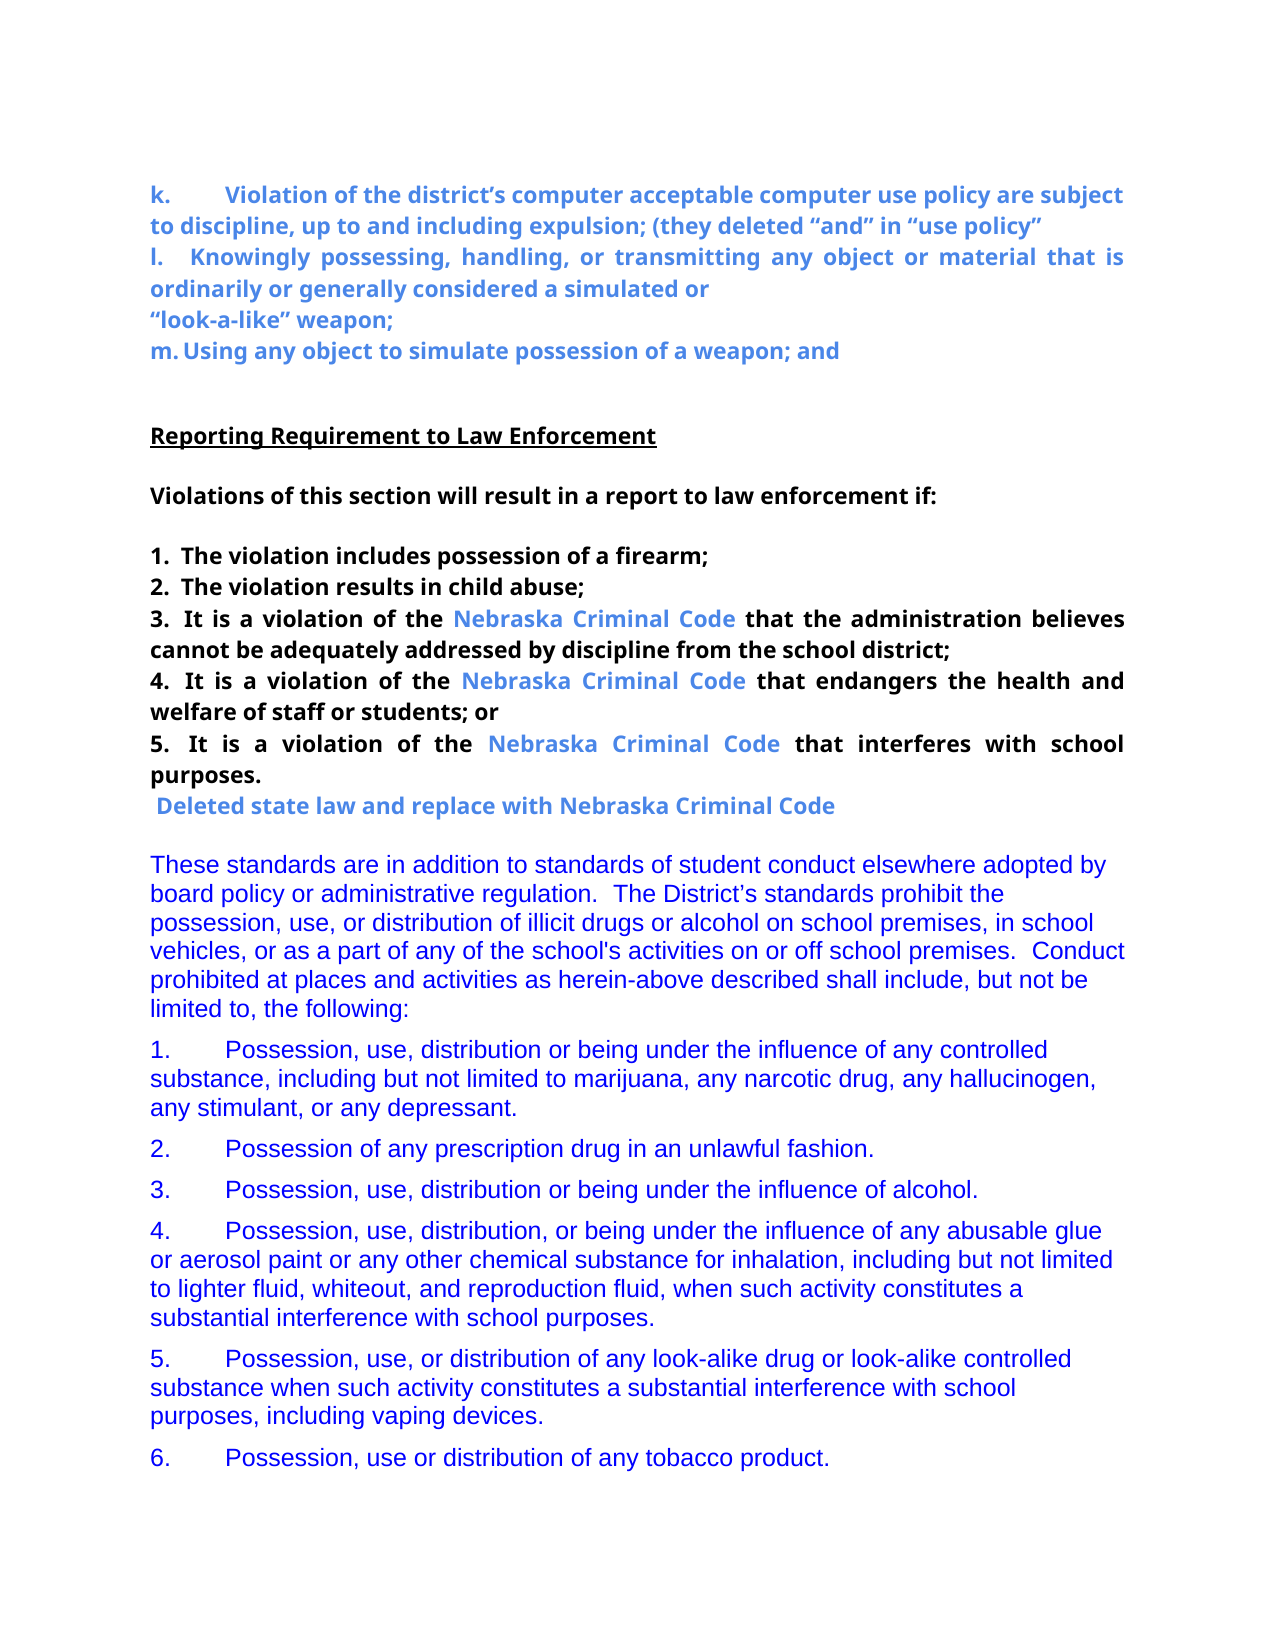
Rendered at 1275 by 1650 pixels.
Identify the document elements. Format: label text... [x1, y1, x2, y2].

text l. Knowingly possessing, handling, or transmitting any object or material that is ordinarily or generally considered a simulated or [150, 241, 1125, 304]
text 5. Possession, use, or distribution of any look-alike drug or look-alike controlled substance when such activity constitutes a substantial interference with school purposes, including vaping devices. [150, 1344, 1125, 1430]
text 4. Possession, use, distribution, or being under the influence of any abusable glue or aerosol paint or any other chemical substance for inhalation, including but not limited to lighter fluid, whiteout, and reproduction fluid, when such activity constitutes a substantial interference with school purposes. [150, 1216, 1125, 1331]
text These standards are in addition to standards of student conduct elsewhere adopted by board policy or administrative regulation. The District’s standards prohibit the possession, use, or distribution of illicit drugs or alcohol on school premises, in school vehicles, or as a part of any of the school's activities on or off school premises. Conduct prohibited at places and activities as herein-above described shall include, but not be limited to, the following: [150, 850, 1125, 1022]
text 1. The violation includes possession of a firearm; [150, 540, 1125, 571]
text k. Violation of the district’s computer acceptable computer use policy are subject to discipline, up to and including expulsion; (they deleted “and” in “use policy” [150, 179, 1125, 241]
text 5. It is a violation of the Nebraska Criminal Code that interferes with school purposes. [150, 727, 1125, 790]
text “look-a-like” weapon; [150, 304, 1125, 335]
text Violations of this section will result in a report to law enforcement if: [150, 480, 1125, 511]
text 4. It is a violation of the Nebraska Criminal Code that endangers the health and welfare of staff or students; or [150, 665, 1125, 727]
text Reporting Requirement to Law Enforcement [150, 420, 1125, 451]
text 6. Possession, use or distribution of any tobacco product. [150, 1442, 1125, 1471]
text 1. Possession, use, distribution or being under the influence of any controlled substance, including but not limited to marijuana, any narcotic drug, any hallucinogen, any stimulant, or any depressant. [150, 1035, 1125, 1121]
text 2. Possession of any prescription drug in an unlawful fashion. [150, 1134, 1125, 1162]
text m. Using any object to simulate possession of a weapon; and [150, 335, 1125, 366]
text 3. Possession, use, distribution or being under the influence of alcohol. [150, 1175, 1125, 1204]
text 3. It is a violation of the Nebraska Criminal Code that the administration believes cannot be adequately addressed by discipline from the school district; [150, 602, 1125, 665]
text 2. The violation results in child abuse; [150, 571, 1125, 602]
text Deleted state law and replace with Nebraska Criminal Code [150, 790, 1125, 821]
